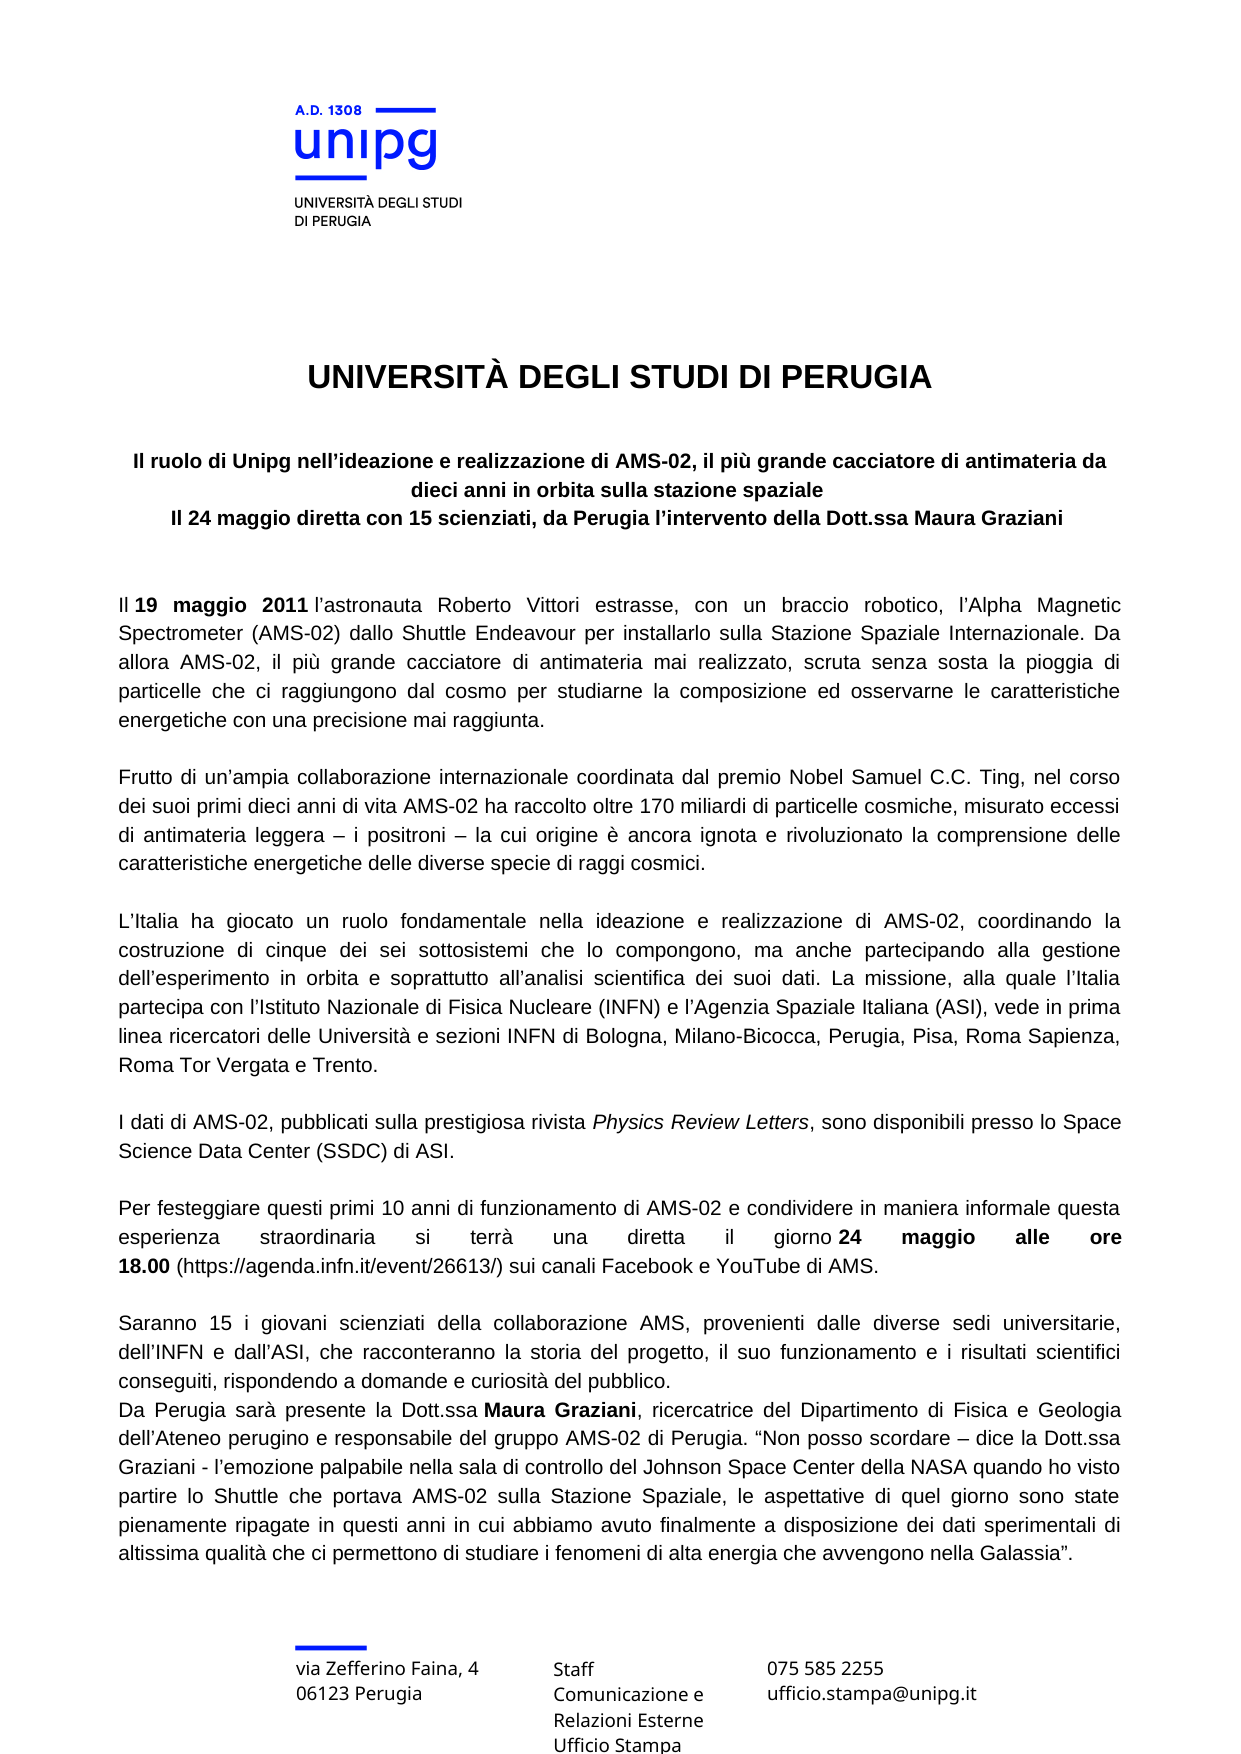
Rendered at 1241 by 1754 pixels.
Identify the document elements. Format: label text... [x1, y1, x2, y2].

text I dati di AMS-02, pubblicati sulla prestigiosa rivista Physics Review Letters, sono disponibili presso lo Space Science Data Center (SSDC) di ASI. [118, 1105, 1122, 1163]
text Saranno 15 i giovani scienziati della collaborazione AMS, provenienti dalle diverse sedi universitarie, dell’INFN e dall’ASI, che racconteranno la storia del progetto, il suo funzionamento e i risultati scientifici conseguiti, rispondendo a domande e curiosità del pubblico. [118, 1306, 1122, 1393]
text Il ruolo di Unipg nell’ideazione e realizzazione di AMS-02, il più grande cacciatore di antimateria da dieci anni in orbita sulla stazione spaziale [118, 444, 1122, 501]
text Da Perugia sarà presente la Dott.ssa Maura Graziani, ricercatrice del Dipartimento di Fisica e Geologia dell’Ateneo perugino e responsabile del gruppo AMS-02 di Perugia. “Non posso scordare – dice la Dott.ssa Graziani - l’emozione palpabile nella sala di controllo del Johnson Space Center della NASA quando ho visto partire lo Shuttle che portava AMS-02 sulla Stazione Spaziale, le aspettative di quel giorno sono state pienamente ripagate in questi anni in cui abbiamo avuto finalmente a disposizione dei dati sperimentali di altissima qualità che ci permettono di studiare i fenomeni di alta energia che avvengono nella Galassia”. [118, 1393, 1122, 1565]
picture [0, 0, 1241, 1754]
text Il 19 maggio 2011 l’astronauta Roberto Vittori estrasse, con un braccio robotico, l’Alpha Magnetic Spectrometer (AMS-02) dallo Shuttle Endeavour per installarlo sulla Stazione Spaziale Internazionale. Da allora AMS-02, il più grande cacciatore di antimateria mai realizzato, scruta senza sosta la pioggia di particelle che ci raggiungono dal cosmo per studiarne la composizione ed osservarne le caratteristiche energetiche con una precisione mai raggiunta. [118, 588, 1122, 731]
text Il 24 maggio diretta con 15 scienziati, da Perugia l’intervento della Dott.ssa Maura Graziani [118, 501, 1122, 530]
text Per festeggiare questi primi 10 anni di funzionamento di AMS-02 e condividere in maniera informale questa esperienza straordinaria si terrà una diretta il giorno 24 maggio alle ore 18.00 (https://agenda.infn.it/event/26613/) sui canali Facebook e YouTube di AMS. [118, 1191, 1122, 1278]
text Frutto di un’ampia collaborazione internazionale coordinata dal premio Nobel Samuel C.C. Ting, nel corso dei suoi primi dieci anni di vita AMS-02 ha raccolto oltre 170 miliardi di particelle cosmiche, misurato eccessi di antimateria leggera – i positroni – la cui origine è ancora ignota e rivoluzionato la comprensione delle caratteristiche energetiche delle diverse specie di raggi cosmici. [118, 760, 1122, 875]
text UNIVERSITÀ DEGLI STUDI DI PERUGIA [118, 357, 1122, 396]
text L’Italia ha giocato un ruolo fondamentale nella ideazione e realizzazione di AMS-02, coordinando la costruzione di cinque dei sei sottosistemi che lo compongono, ma anche partecipando alla gestione dell’esperimento in orbita e soprattutto all’analisi scientifica dei suoi dati. La missione, alla quale l’Italia partecipa con l’Istituto Nazionale di Fisica Nucleare (INFN) e l’Agenzia Spaziale Italiana (ASI), vede in prima linea ricercatori delle Università e sezioni INFN di Bologna, Milano-Bicocca, Perugia, Pisa, Roma Sapienza, Roma Tor Vergata e Trento. [118, 904, 1122, 1076]
